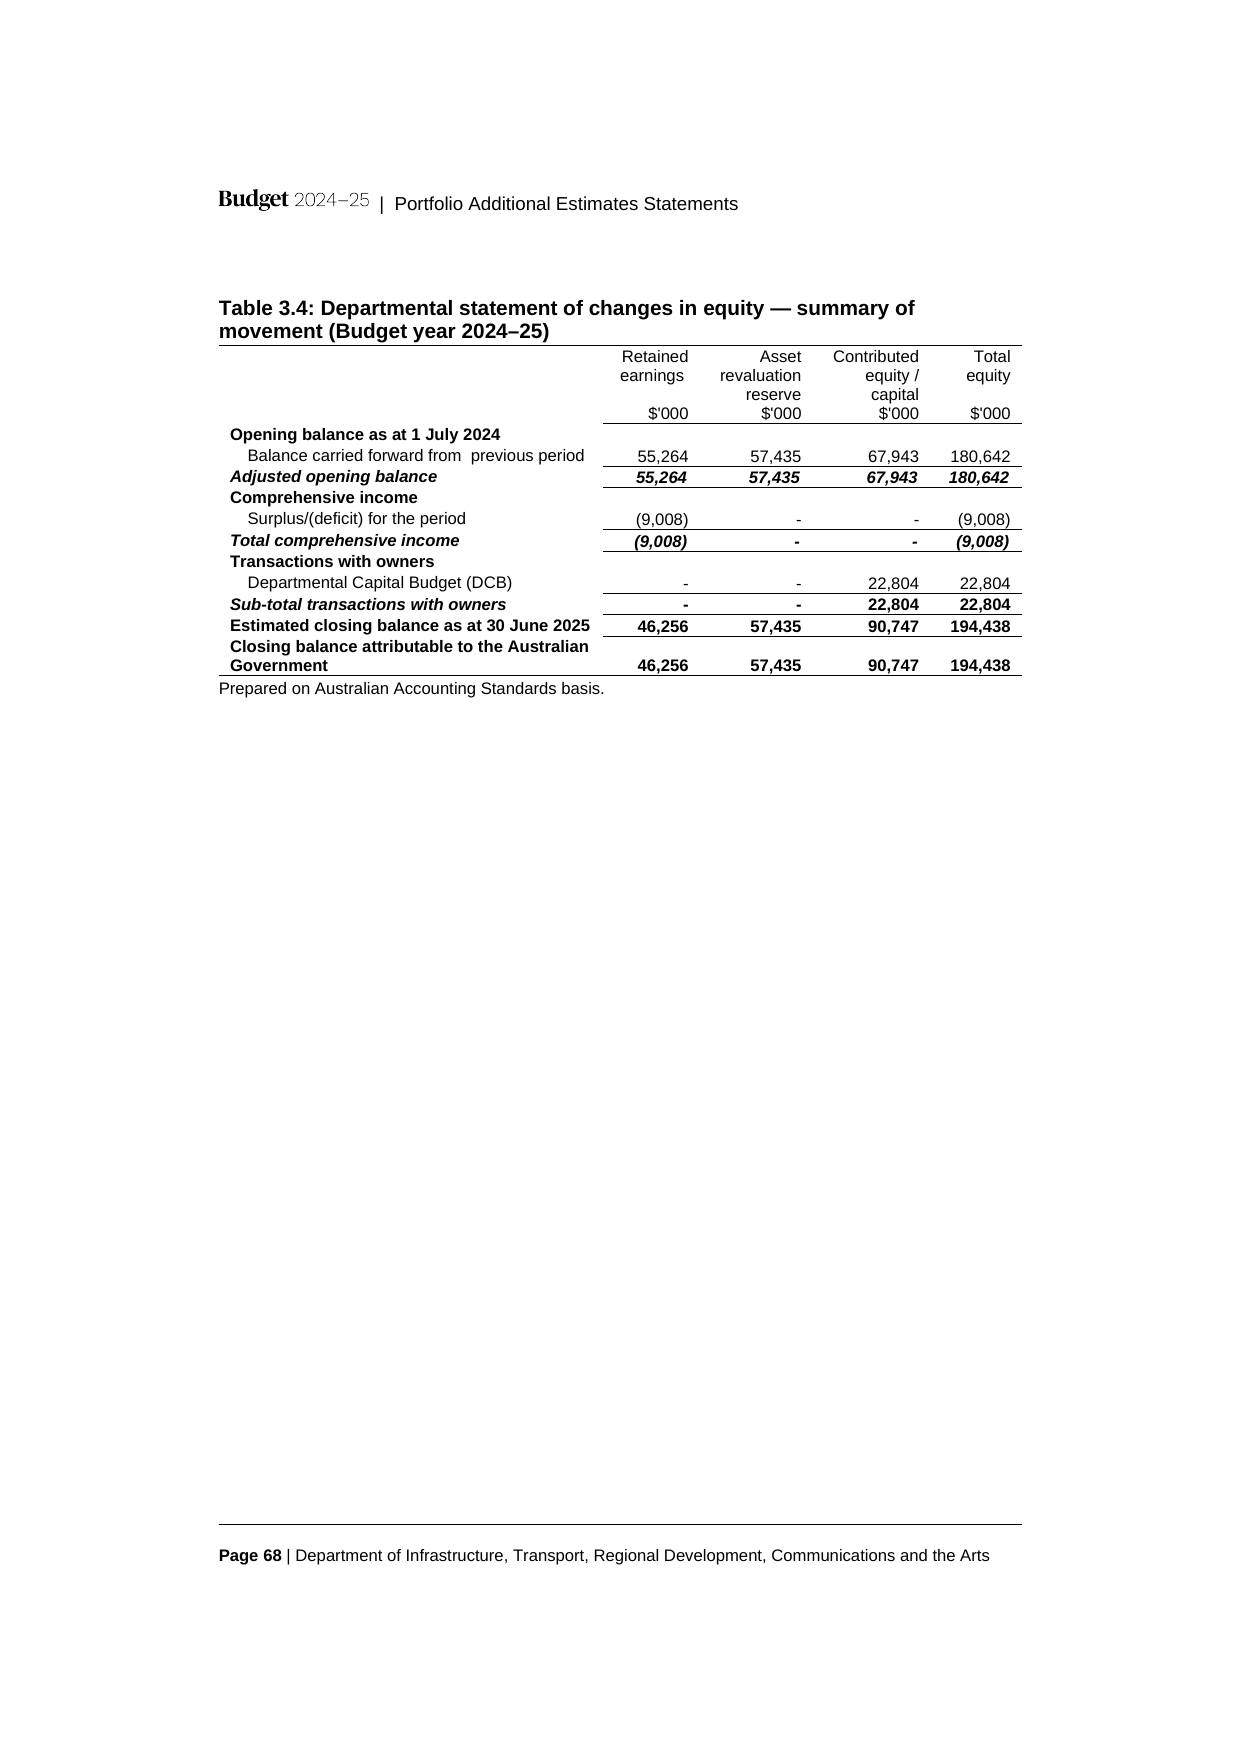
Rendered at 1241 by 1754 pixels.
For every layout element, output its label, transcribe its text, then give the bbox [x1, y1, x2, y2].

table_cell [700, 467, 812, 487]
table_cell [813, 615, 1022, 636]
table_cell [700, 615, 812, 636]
subtitle Table 3.4: Departmental statement of changes in equity — summary of movement (Budget year 2024–25) [218, 295, 1022, 343]
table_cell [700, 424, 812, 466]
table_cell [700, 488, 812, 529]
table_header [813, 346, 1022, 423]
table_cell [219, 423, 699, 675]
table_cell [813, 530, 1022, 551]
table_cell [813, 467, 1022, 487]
text Prepared on Australian Accounting Standards basis. [218, 679, 1022, 698]
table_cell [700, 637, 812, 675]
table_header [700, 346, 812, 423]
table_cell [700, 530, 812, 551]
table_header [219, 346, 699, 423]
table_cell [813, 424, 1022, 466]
picture [218, 189, 369, 211]
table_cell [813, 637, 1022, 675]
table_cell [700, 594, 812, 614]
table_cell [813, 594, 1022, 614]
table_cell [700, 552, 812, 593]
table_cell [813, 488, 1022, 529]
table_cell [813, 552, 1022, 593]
